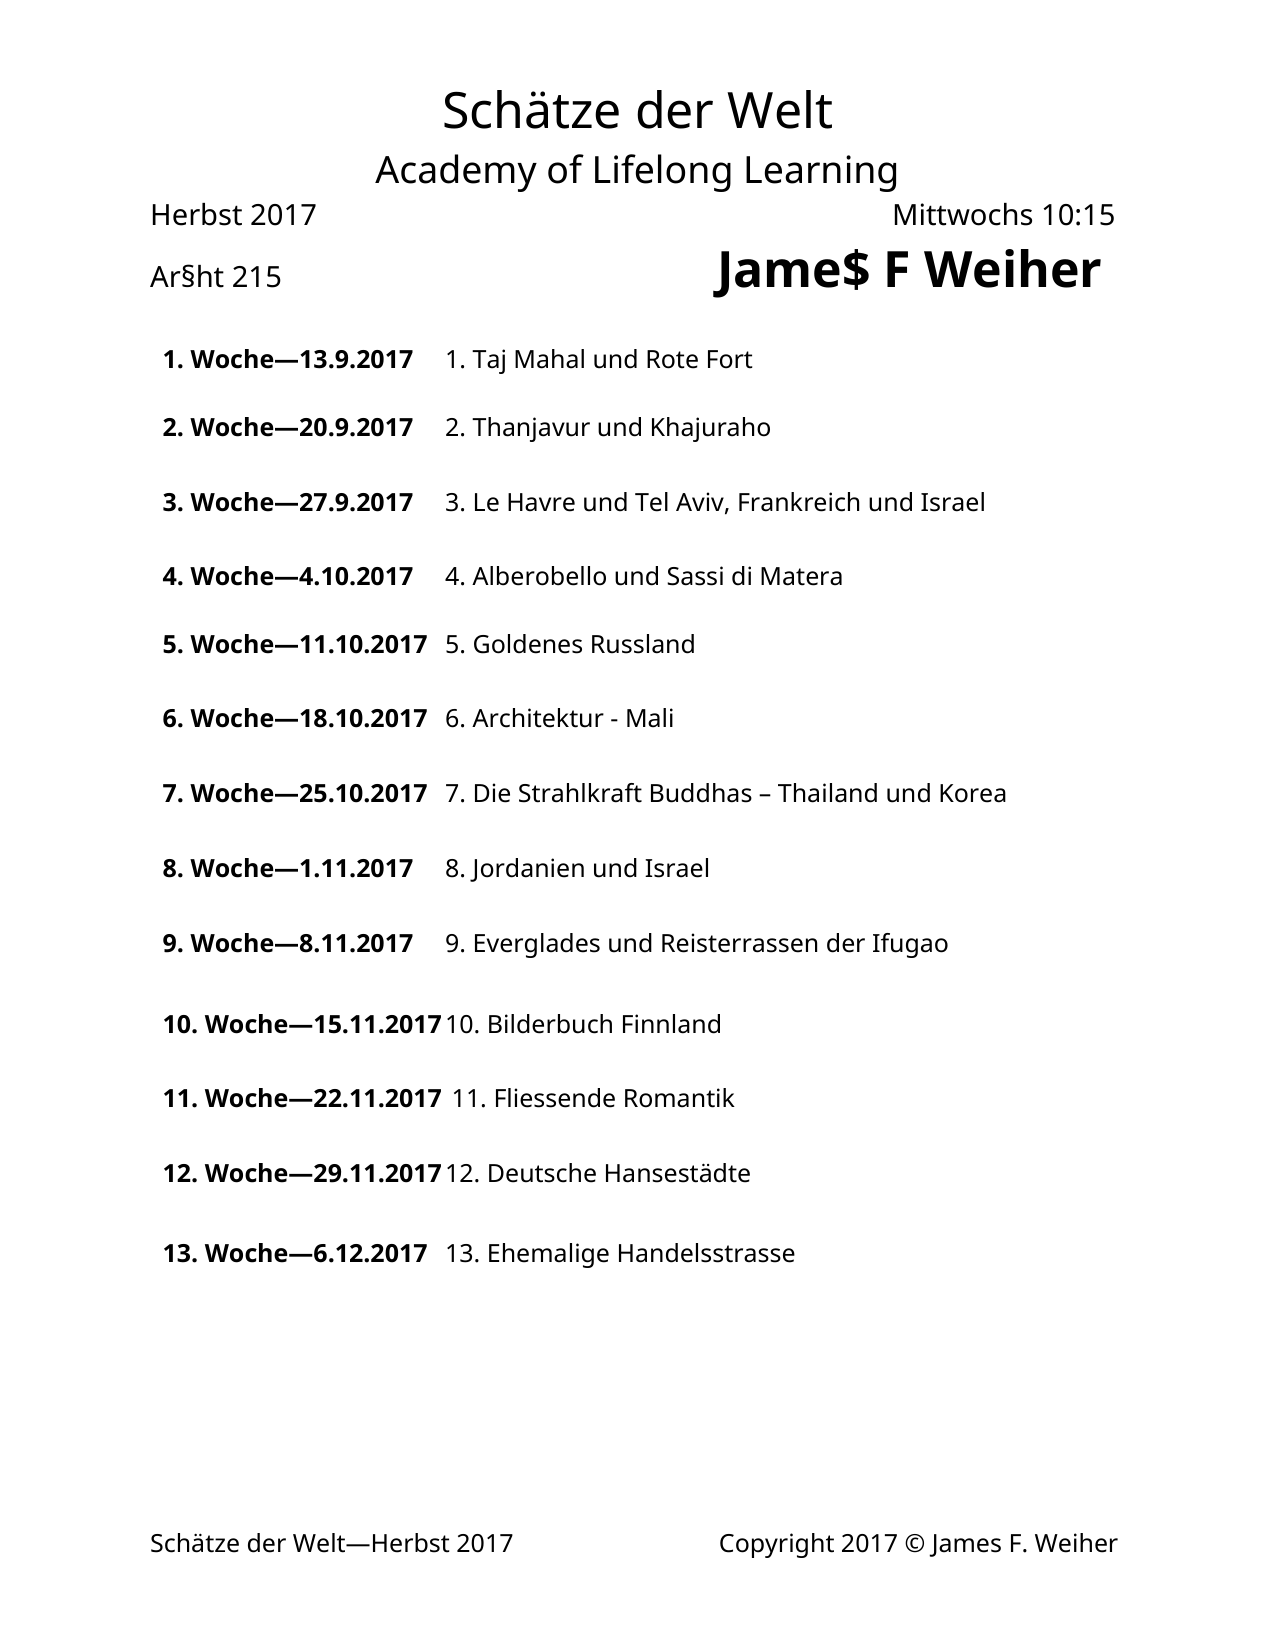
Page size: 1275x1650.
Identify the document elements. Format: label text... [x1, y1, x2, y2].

text 5. Woche—11.10.2017 5. Goldenes Russland [162, 627, 1125, 661]
text Schätze der Welt [150, 75, 1125, 143]
text 6. Woche—18.10.2017 6. Architektur - Mali [162, 701, 1125, 735]
text 13. Woche—6.12.2017 13. Ehemalige Handelsstrasse [162, 1236, 1125, 1270]
text 1. Woche—13.9.2017 1. Taj Mahal und Rote Fort [162, 342, 1125, 376]
text Academy of Lifelong Learning [150, 143, 1125, 194]
text 2. Woche—20.9.2017 2. Thanjavur und Khajuraho [162, 410, 1125, 444]
text 10. Woche—15.11.2017 10. Bilderbuch Finnland [162, 1007, 1125, 1041]
text 9. Woche—8.11.2017 9. Everglades und Reisterrassen der Ifugao [162, 926, 1125, 960]
text 12. Woche—29.11.2017 12. Deutsche Hansestädte [162, 1156, 1125, 1189]
text 8. Woche—1.11.2017 8. Jordanien und Israel [162, 851, 1125, 885]
text 7. Woche—25.10.2017 7. Die Strahlkraft Buddhas – Thailand und Korea [162, 776, 1125, 809]
text Herbst 2017 Mittwochs 10:15 [150, 194, 1125, 234]
text 4. Woche—4.10.2017 4. Alberobello und Sassi di Matera [162, 559, 1125, 593]
text 3. Woche—27.9.2017 3. Le Havre und Tel Aviv, Frankreich und Israel [162, 484, 1125, 518]
text 11. Woche—22.11.2017 11. Fliessende Romantik [162, 1081, 1125, 1115]
text Ar§ht 215 Jame$ F Weiher [150, 234, 1125, 302]
